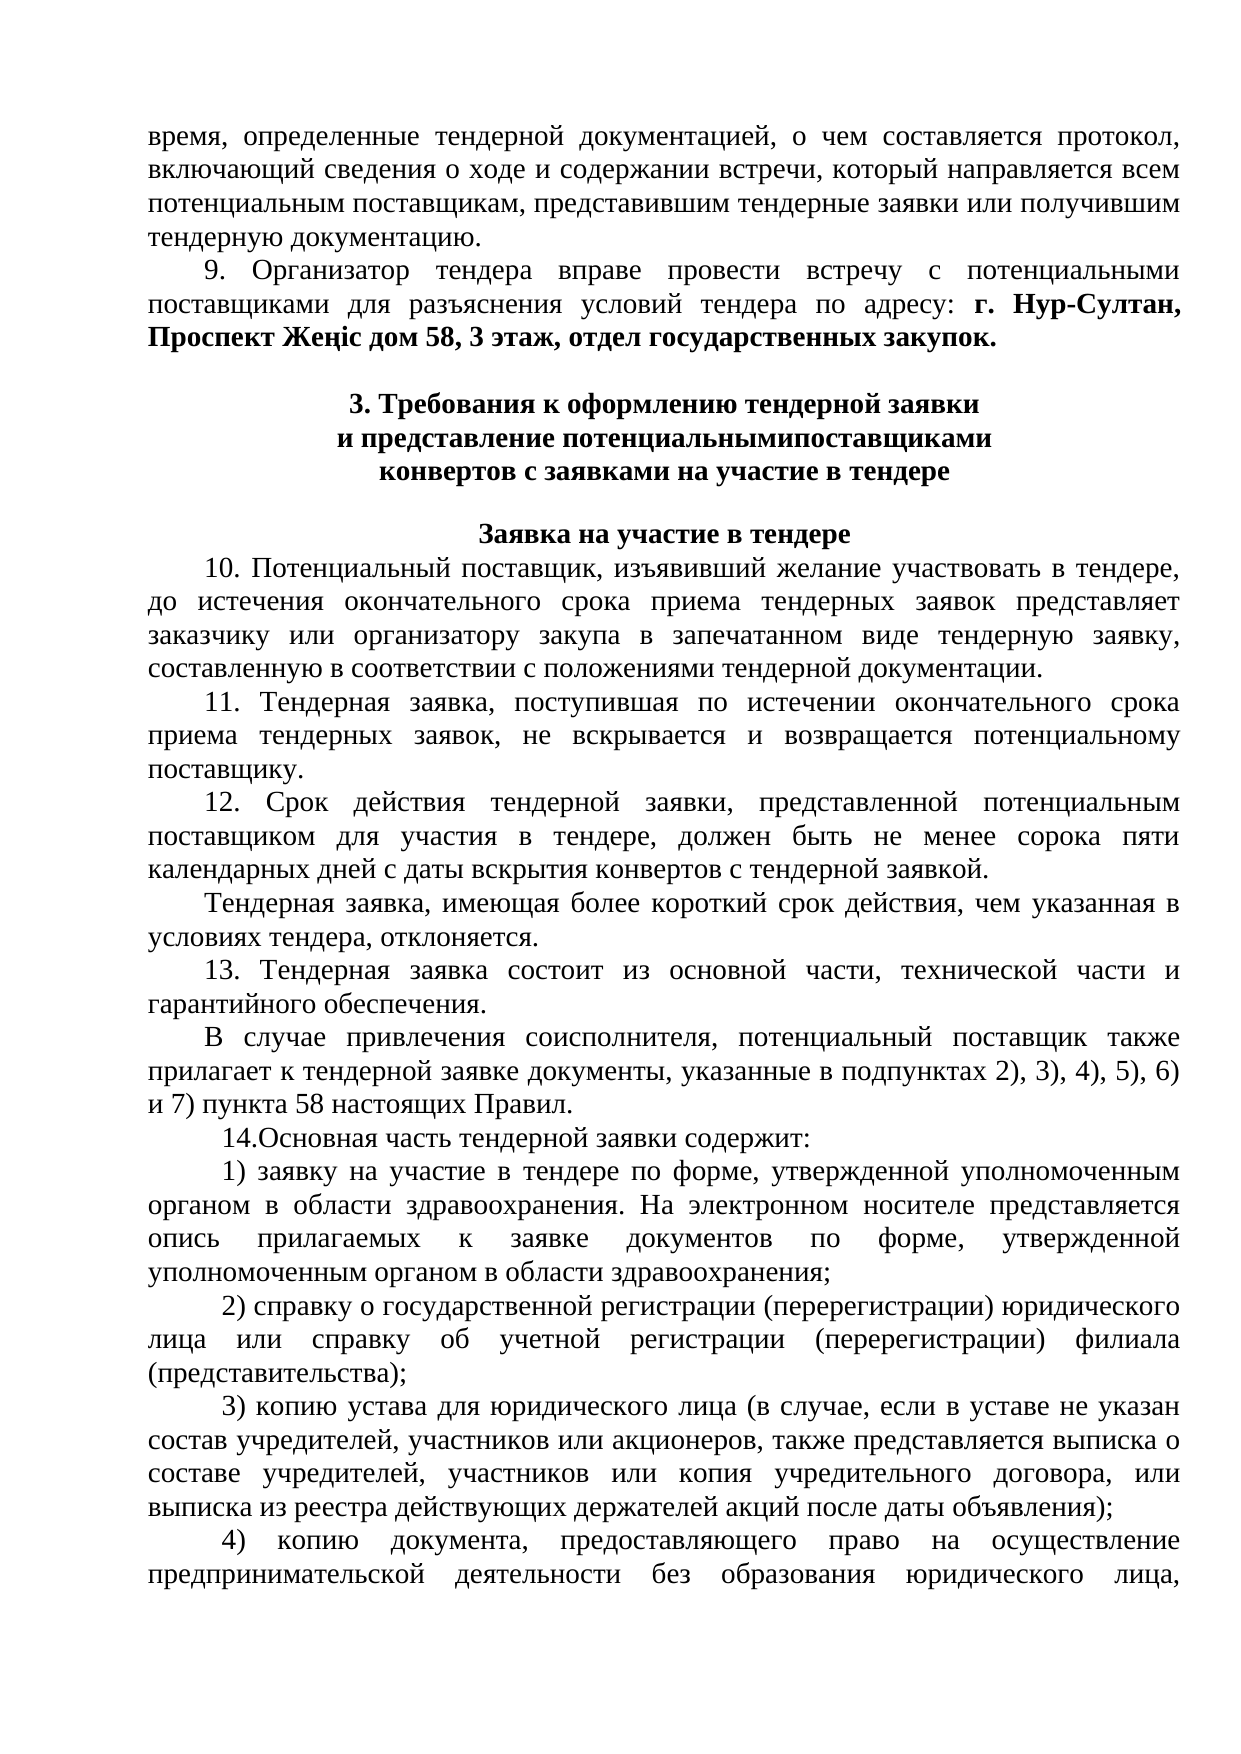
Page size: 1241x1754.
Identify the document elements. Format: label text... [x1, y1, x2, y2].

text 12. Срок действия тендерной заявки, представленной потенциальным поставщиком для участия в тендере, должен быть не менее сорока пяти календарных дней с даты вскрытия конвертов с тендерной заявкой. [148, 784, 1181, 885]
text 2) справку о государственной регистрации (перерегистрации) юридического лица или справку об учетной регистрации (перерегистрации) филиала (представительства); [148, 1288, 1181, 1388]
text 11. Тендерная заявка, поступившая по истечении окончательного срока приема тендерных заявок, не вскрывается и возвращается потенциальному поставщику. [148, 684, 1181, 784]
text 14.Основная часть тендерной заявки содержит: [148, 1120, 1181, 1153]
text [148, 118, 1181, 252]
text 1) заявку на участие в тендере по форме, утвержденной уполномоченным органом в области здравоохранения. На электронном носителе представляется опись прилагаемых к заявке документов по форме, утвержденной уполномоченным органом в области здравоохранения; [148, 1153, 1181, 1288]
text и представление потенциальнымипоставщиками [148, 420, 1181, 453]
text 10. Потенциальный поставщик, изъявивший желание участвовать в тендере, до истечения окончательного срока приема тендерных заявок представляет заказчику или организатору закупа в запечатанном виде тендерную заявку, составленную в соответствии с положениями тендерной документации. [148, 550, 1181, 684]
text Заявка на участие в тендере [148, 516, 1181, 550]
text конвертов с заявками на участие в тендере [148, 453, 1181, 487]
text 3) копию устава для юридического лица (в случае, если в уставе не указан состав учредителей, участников или акционеров, также представляется выписка о составе учредителей, участников или копия учредительного договора, или выписка из реестра действующих держателей акций после даты объявления); [148, 1388, 1181, 1522]
text В случае привлечения соисполнителя, потенциальный поставщик также прилагает к тендерной заявке документы, указанные в подпунктах 2), 3), 4), 5), 6) и 7) пункта 58 настоящих Правил. [148, 1019, 1181, 1120]
text 9. Организатор тендера вправе провести встречу с потенциальными поставщиками для разъяснения условий тендера по адресу: г. Нур-Султан, Проспект Жеңіс дом 58, 3 этаж, отдел государственных закупок. [148, 252, 1181, 353]
text Тендерная заявка, имеющая более короткий срок действия, чем указанная в условиях тендера, отклоняется. [148, 885, 1181, 952]
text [148, 1522, 1181, 1589]
text 13. Тендерная заявка состоит из основной части, технической части и гарантийного обеспечения. [148, 952, 1181, 1019]
text 3. Требования к оформлению тендерной заявки [148, 386, 1181, 420]
